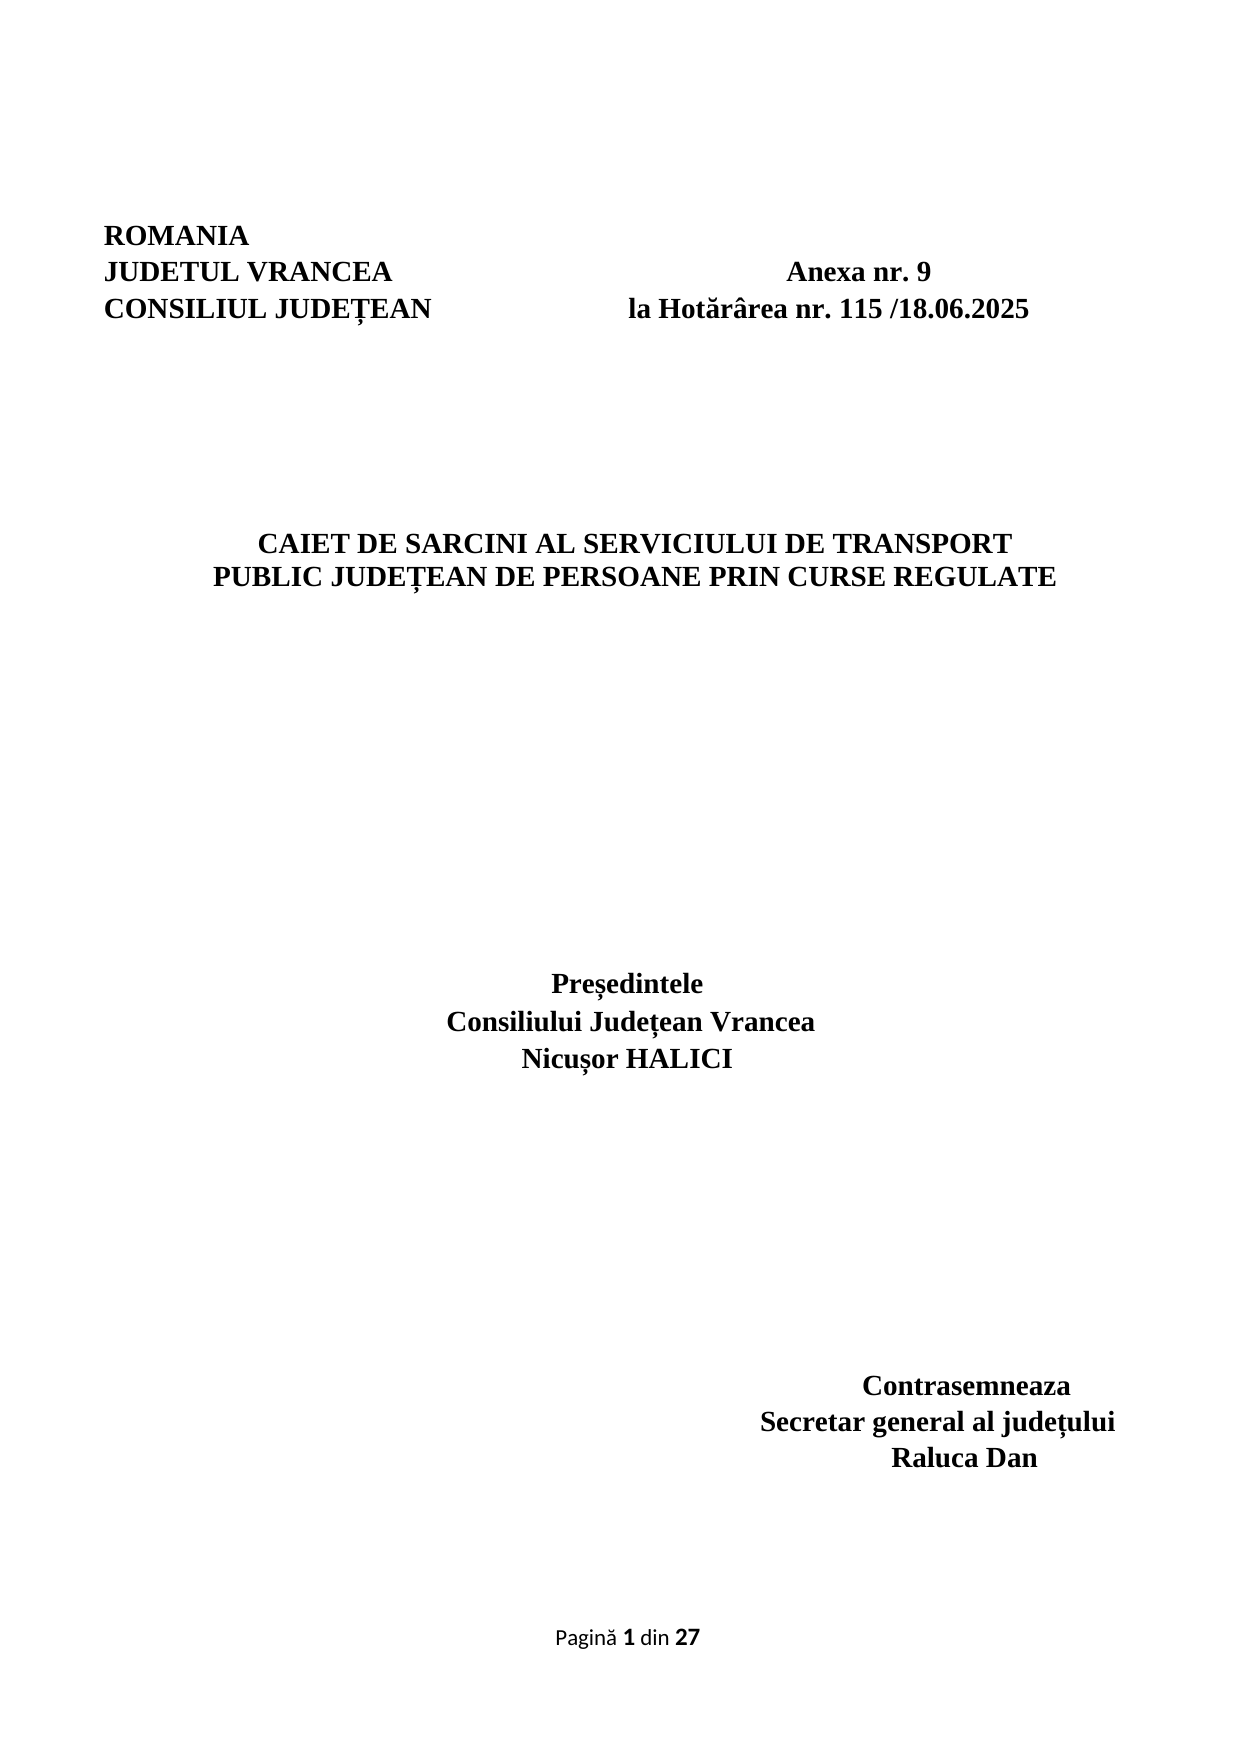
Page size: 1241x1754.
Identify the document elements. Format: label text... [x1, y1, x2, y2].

text Secretar general al județului [103, 1404, 1152, 1437]
text Nicușor HALICI [102, 1041, 1152, 1075]
text Președintele [102, 966, 1152, 1000]
text CAIET DE SARCINI AL SERVICIULUI DE TRANSPORT PUBLIC JUDEȚEAN DE PERSOANE PRIN CURSE REGULATE [103, 526, 1167, 593]
text ROMANIA [103, 218, 1152, 252]
text CONSILIUL JUDEȚEAN la Hotărârea nr. 115 /18.06.2025 [103, 291, 1153, 324]
text Consiliului Județean Vrancea [102, 1004, 1152, 1037]
text JUDETUL VRANCEA Anexa nr. 9 [103, 254, 1152, 288]
text Raluca Dan [103, 1440, 1152, 1473]
text Contrasemneaza [103, 1368, 1152, 1401]
